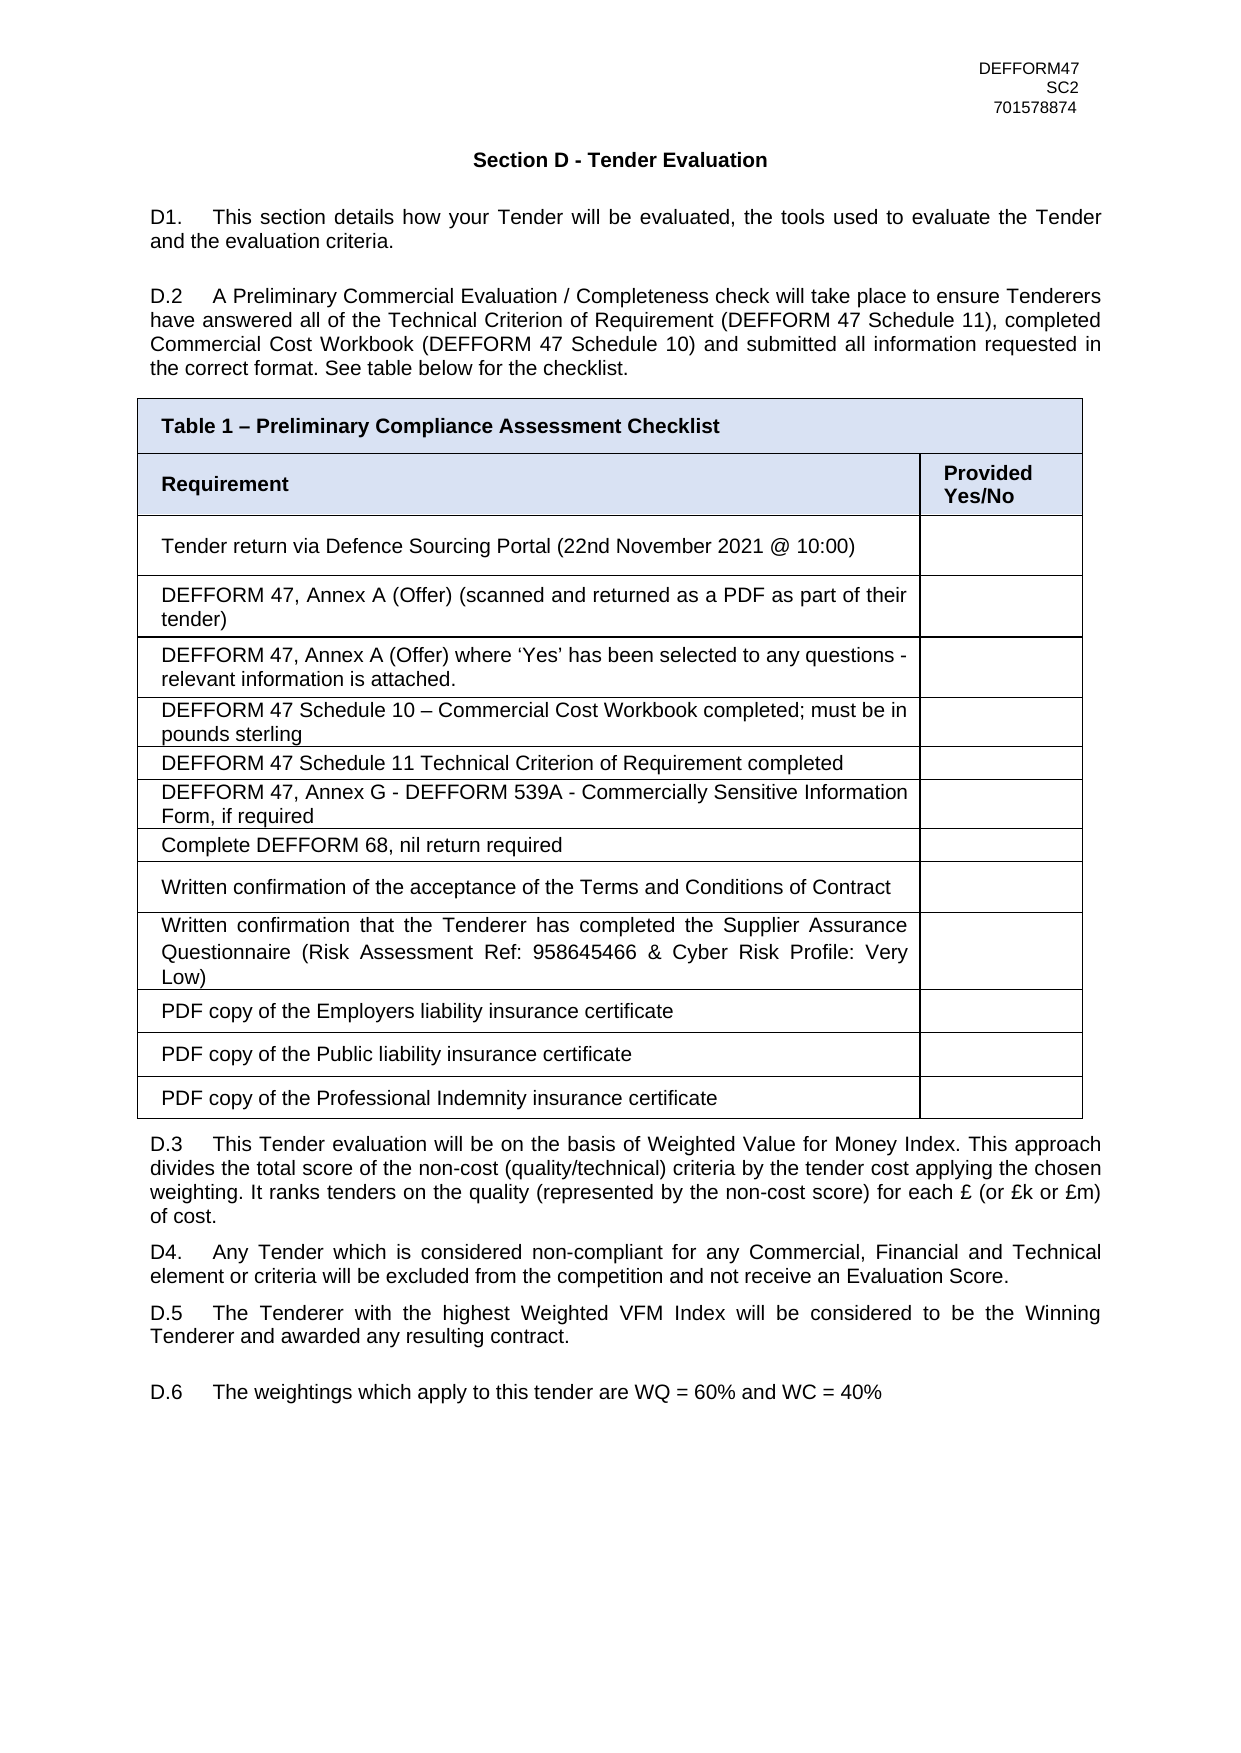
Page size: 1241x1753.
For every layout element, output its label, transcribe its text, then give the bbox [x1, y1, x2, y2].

table_cell [921, 698, 1082, 746]
table_cell Provided Yes/No [921, 454, 1082, 514]
text D.2 A Preliminary Commercial Evaluation / Completeness check will take place to ensure Tenderers have answered all of the Technical Criterion of Requirement (DEFFORM 47 Schedule 11), completed Commercial Cost Workbook (DEFFORM 47 Schedule 10) and submitted all information requested in the correct format. See table below for the checklist. [150, 284, 1103, 379]
table_cell Written confirmation that the Tenderer has completed the Supplier Assurance Questionnaire (Risk Assessment Ref: 958645466 & Cyber Risk Profile: Very Low) [138, 913, 919, 989]
text D.6 The weightings which apply to this tender are WQ = 60% and WC = 40% [150, 1379, 1103, 1403]
table_cell Complete DEFFORM 68, nil return required [138, 829, 919, 861]
table_cell [921, 1077, 1082, 1118]
table_cell DEFFORM 47, Annex A (Offer) where ‘Yes’ has been selected to any questions - relevant information is attached. [138, 638, 919, 697]
table_header Table 1 – Preliminary Compliance Assessment Checklist [138, 399, 1082, 453]
text D.5 The Tenderer with the highest Weighted VFM Index will be considered to be the Winning Tenderer and awarded any resulting contract. [150, 1300, 1103, 1348]
table_cell Written confirmation of the acceptance of the Terms and Conditions of Contract [138, 862, 919, 912]
table_cell [921, 638, 1082, 697]
table_cell [921, 829, 1082, 861]
table_cell [921, 862, 1082, 912]
table_cell Requirement [138, 454, 919, 514]
table_cell [921, 780, 1082, 828]
table_cell [921, 747, 1082, 779]
table_cell [921, 516, 1082, 575]
table_cell [921, 913, 1082, 989]
text D1. This section details how your Tender will be evaluated, the tools used to evaluate the Tender and the evaluation criteria. [150, 204, 1103, 252]
table_cell DEFFORM 47 Schedule 11 Technical Criterion of Requirement completed [138, 747, 919, 779]
table_cell DEFFORM 47 Schedule 10 – Commercial Cost Workbook completed; must be in pounds sterling [138, 698, 919, 746]
text Section D - Tender Evaluation [150, 148, 1091, 172]
table_cell DEFFORM 47, Annex G - DEFFORM 539A - Commercially Sensitive Information Form, if required [138, 780, 919, 828]
table_cell [921, 1033, 1082, 1076]
table_cell Tender return via Defence Sourcing Portal (22nd November 2021 @ 10:00) [138, 516, 919, 575]
table_cell PDF copy of the Employers liability insurance certificate [138, 990, 919, 1032]
table_cell [921, 990, 1082, 1032]
table_cell DEFFORM 47, Annex A (Offer) (scanned and returned as a PDF as part of their tender) [138, 576, 919, 636]
text D4. Any Tender which is considered non-compliant for any Commercial, Financial and Technical element or criteria will be excluded from the competition and not receive an Evaluation Score. [150, 1240, 1103, 1288]
table_cell [921, 576, 1082, 636]
table_cell PDF copy of the Public liability insurance certificate [138, 1033, 919, 1076]
table_cell PDF copy of the Professional Indemnity insurance certificate [138, 1077, 919, 1118]
text D.3 This Tender evaluation will be on the basis of Weighted Value for Money Index. This approach divides the total score of the non-cost (quality/technical) criteria by the tender cost applying the chosen weighting. It ranks tenders on the quality (represented by the non-cost score) for each £ (or £k or £m) of cost. [150, 1132, 1103, 1227]
